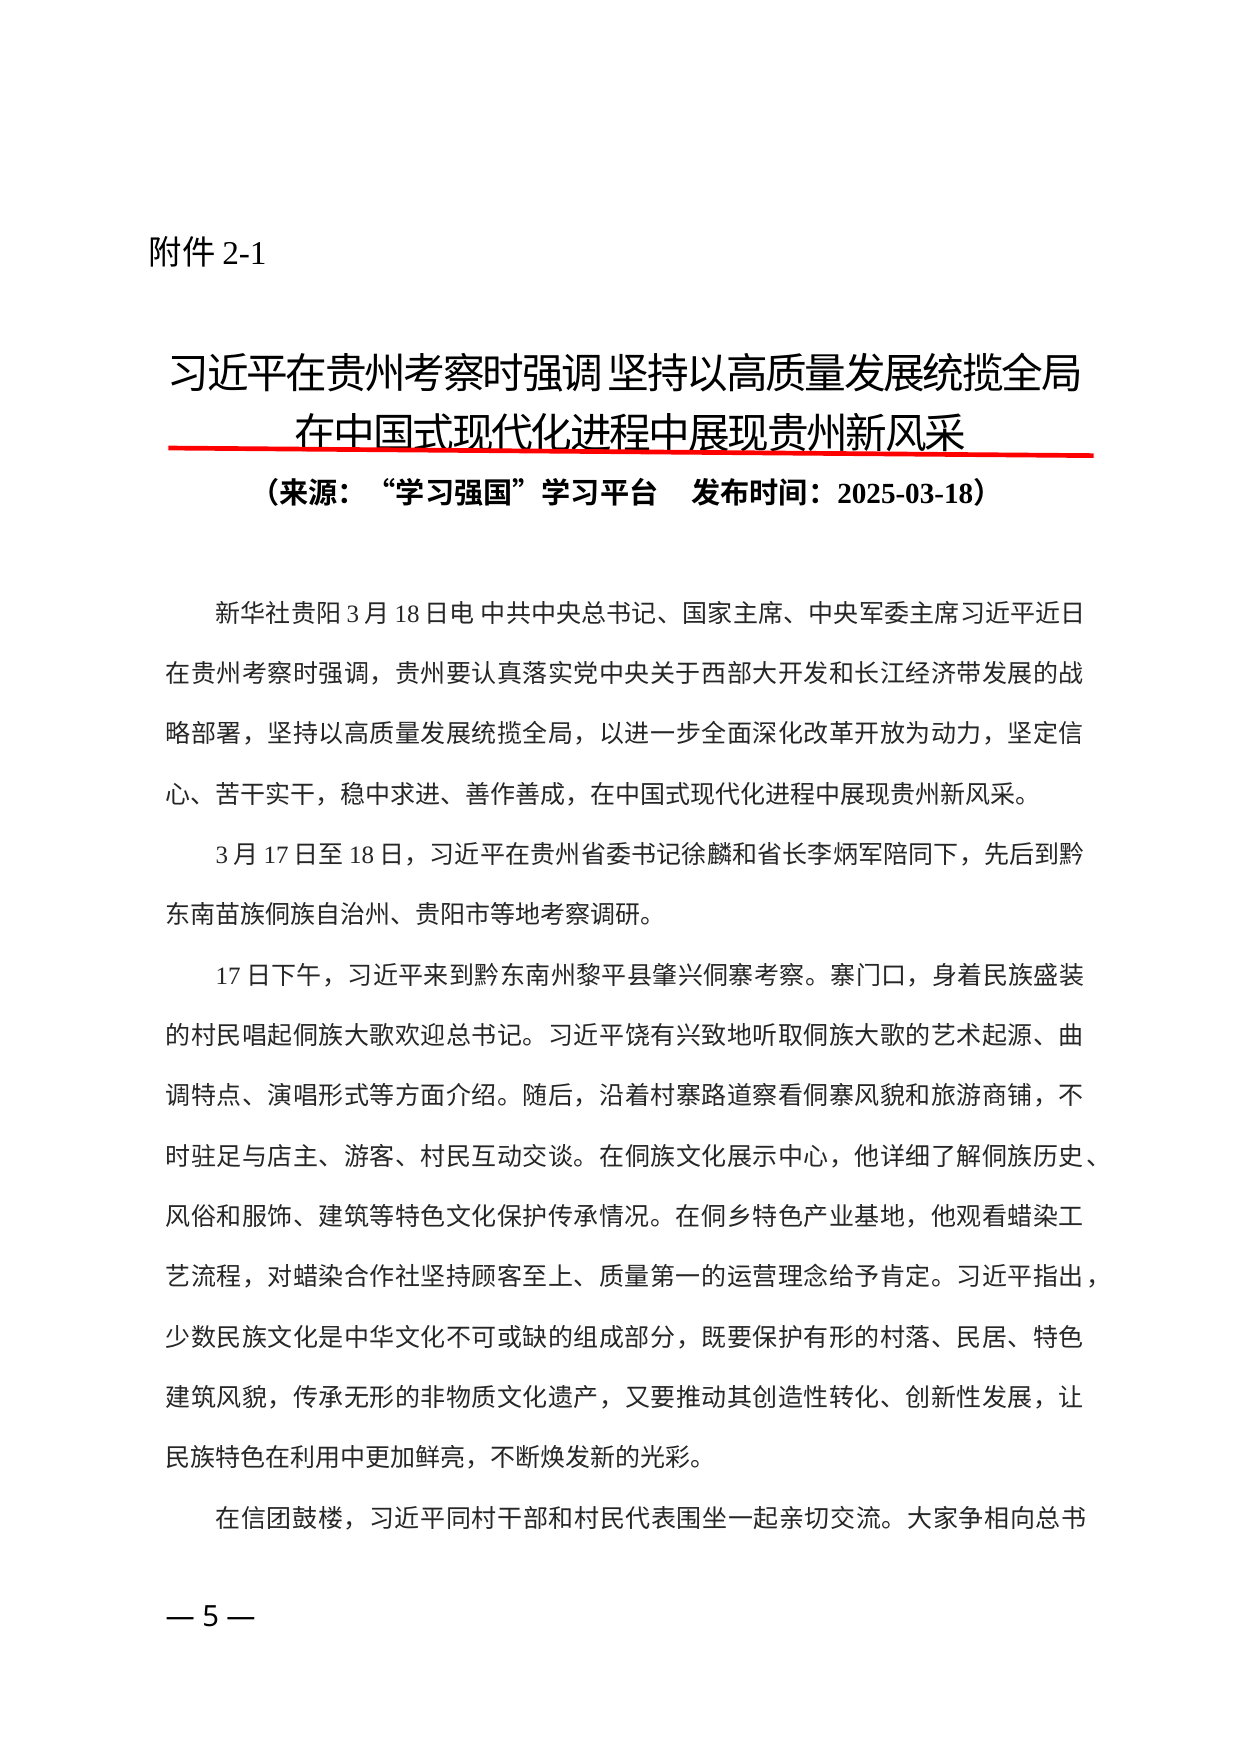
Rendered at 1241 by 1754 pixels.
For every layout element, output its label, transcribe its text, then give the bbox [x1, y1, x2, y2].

text 3月17日至18日，习近平在贵州省委书记徐麟和省长李炳军陪同下，先后到黔东南苗族侗族自治州、贵阳市等地考察调研。 [165, 823, 1087, 943]
text 新华社贵阳3月18日电 中共中央总书记、国家主席、中央军委主席习近平近日在贵州考察时强调，贵州要认真落实党中央关于西部大开发和长江经济带发展的战略部署，坚持以高质量发展统揽全局，以进一步全面深化改革开放为动力，坚定信心、苦干实干，稳中求进、善作善成，在中国式现代化进程中展现贵州新风采。 [165, 581, 1087, 823]
text 17日下午，习近平来到黔东南州黎平县肇兴侗寨考察。寨门口，身着民族盛装的村民唱起侗族大歌欢迎总书记。习近平饶有兴致地听取侗族大歌的艺术起源、曲调特点、演唱形式等方面介绍。随后，沿着村寨路道察看侗寨风貌和旅游商铺，不时驻足与店主、游客、村民互动交谈。在侗族文化展示中心，他详细了解侗族历史、风俗和服饰、建筑等特色文化保护传承情况。在侗乡特色产业基地，他观看蜡染工艺流程，对蜡染合作社坚持顾客至上、质量第一的运营理念给予肯定。习近平指出，少数民族文化是中华文化不可或缺的组成部分，既要保护有形的村落、民居、特色建筑风貌，传承无形的非物质文化遗产，又要推动其创造性转化、创新性发展，让民族特色在利用中更加鲜亮，不断焕发新的光彩。 [165, 943, 1087, 1486]
text 在中国式现代化进程中展现贵州新风采 [99, 400, 1153, 461]
text 习近平在贵州考察时强调 坚持以高质量发展统揽全局 [99, 340, 1153, 400]
text 附件2-1 [99, 219, 1087, 280]
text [165, 1486, 1087, 1546]
subtitle （来源：“学习强国”学习平台 发布时间：2025-03-18） [165, 461, 1087, 521]
